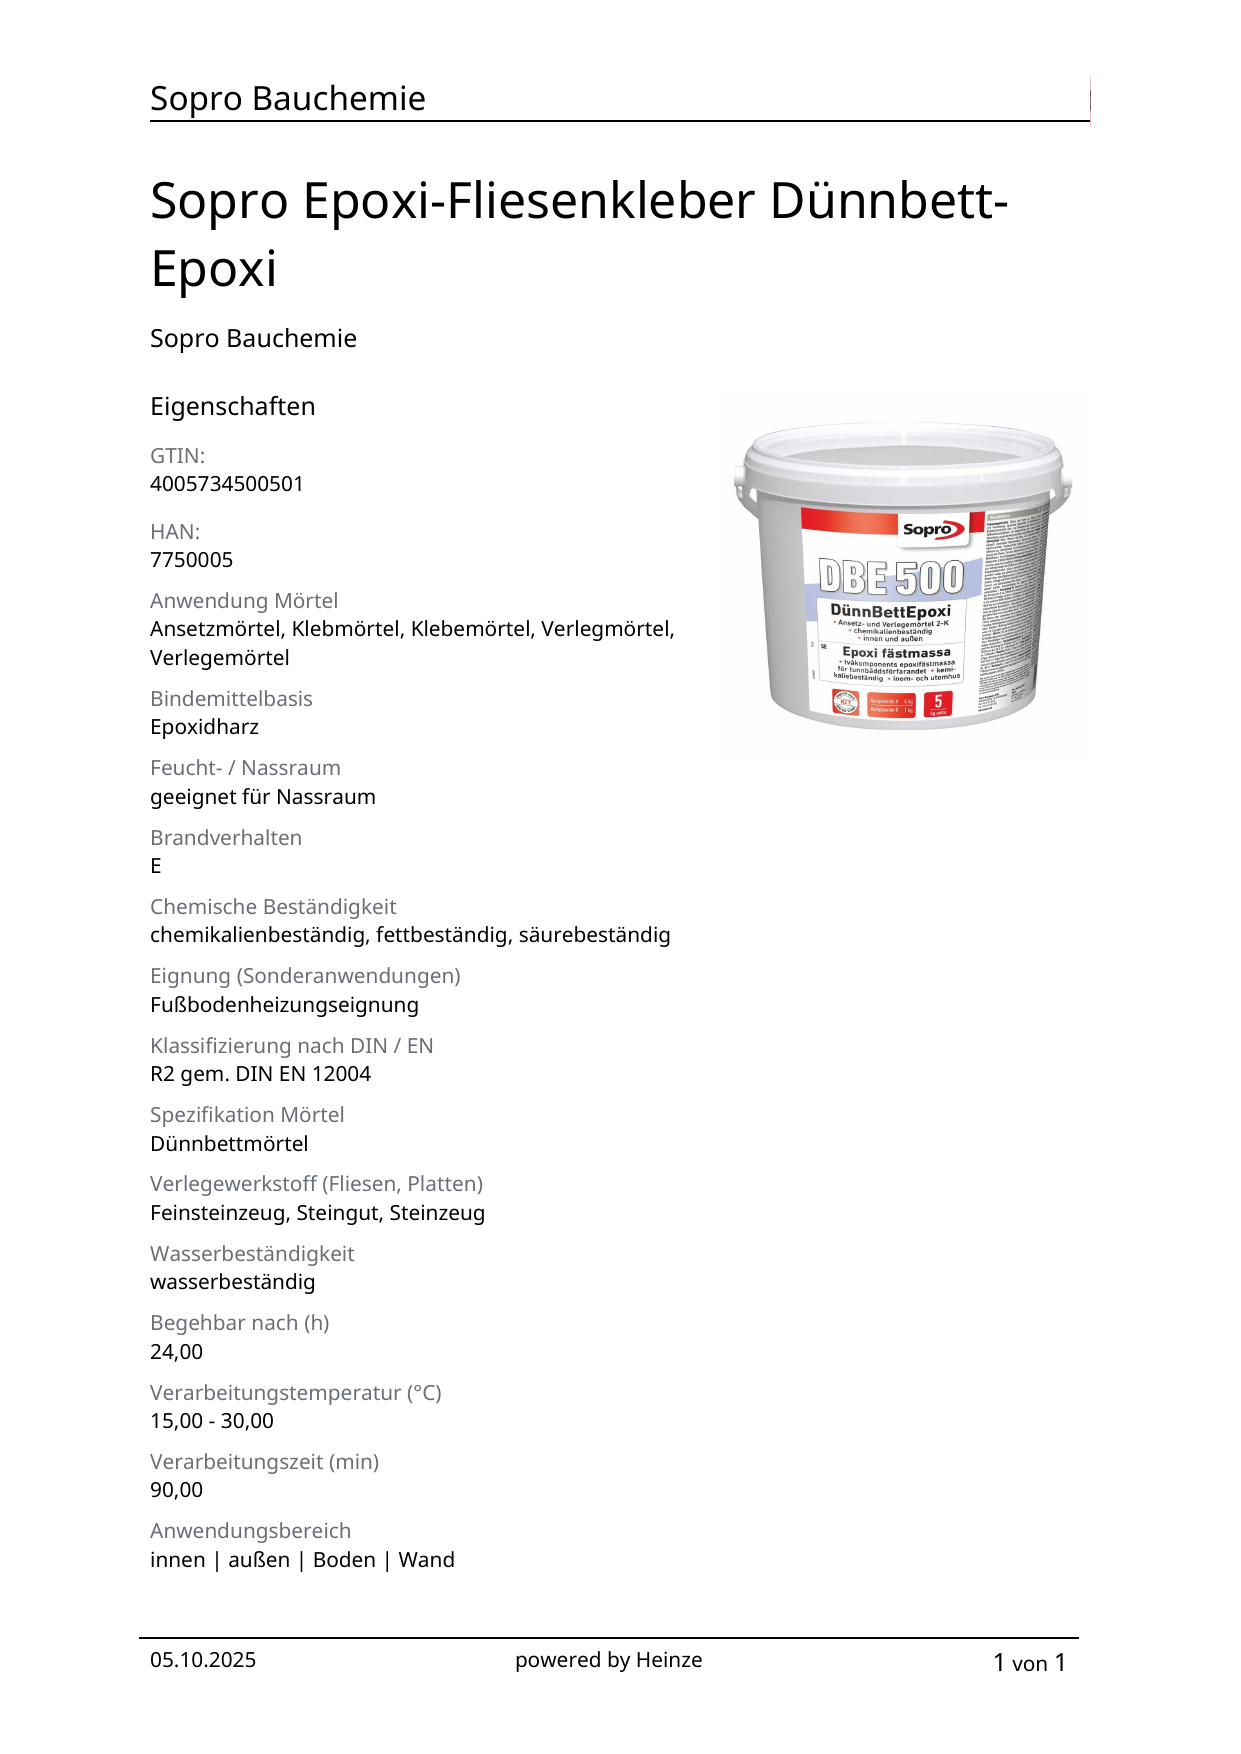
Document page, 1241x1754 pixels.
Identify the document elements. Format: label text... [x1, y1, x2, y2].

text Sopro Bauchemie [150, 320, 1090, 354]
text R2 gem. DIN EN 12004 [150, 1059, 1090, 1088]
text Spezifikation Mörtel [150, 1100, 1090, 1129]
text 15,00 - 30,00 [150, 1406, 1090, 1434]
text 90,00 [150, 1476, 1090, 1504]
text Verlegewerkstoff (Fliesen, Platten) [150, 1169, 1090, 1198]
text wasserbeständig [150, 1267, 1090, 1296]
text Anwendungsbereich [150, 1516, 1090, 1545]
text 7750005 [150, 545, 715, 574]
text Sopro Epoxi-Fliesenkleber Dünnbett-Epoxi [150, 165, 1090, 301]
text E [150, 851, 1090, 879]
text chemikalienbeständig, fettbeständig, säurebeständig [150, 921, 1090, 949]
text Verarbeitungszeit (min) [150, 1447, 1090, 1476]
text Chemische Beständigkeit [150, 892, 1090, 921]
text 24,00 [150, 1337, 1090, 1365]
text Klassifizierung nach DIN / EN [150, 1031, 1090, 1059]
text HAN: [150, 517, 715, 545]
text Wasserbeständigkeit [150, 1239, 1090, 1267]
text Dünnbettmörtel [150, 1129, 1090, 1157]
text Anwendung Mörtel [150, 586, 715, 614]
text Begehbar nach (h) [150, 1308, 1090, 1337]
text 4005734500501 [150, 469, 715, 498]
text Feucht- / Nassraum [150, 753, 1090, 782]
text geeignet für Nassraum [150, 782, 1090, 810]
text Verarbeitungstemperatur (°C) [150, 1378, 1090, 1406]
text Brandverhalten [150, 823, 1090, 851]
text Bindemittelbasis [150, 684, 715, 712]
text Feinsteinzeug, Steingut, Steinzeug [150, 1198, 1090, 1226]
picture [715, 388, 1091, 764]
text Fußbodenheizungseignung [150, 990, 1090, 1018]
text Epoxidharz [150, 712, 715, 741]
text GTIN: [150, 441, 715, 469]
text Ansetzmörtel, Klebmörtel, Klebemörtel, Verlegmörtel, Verlegemörtel [150, 614, 715, 671]
text Eigenschaften [150, 388, 715, 422]
text innen | außen | Boden | Wand [150, 1545, 1090, 1573]
text Eignung (Sonderanwendungen) [150, 961, 1090, 990]
